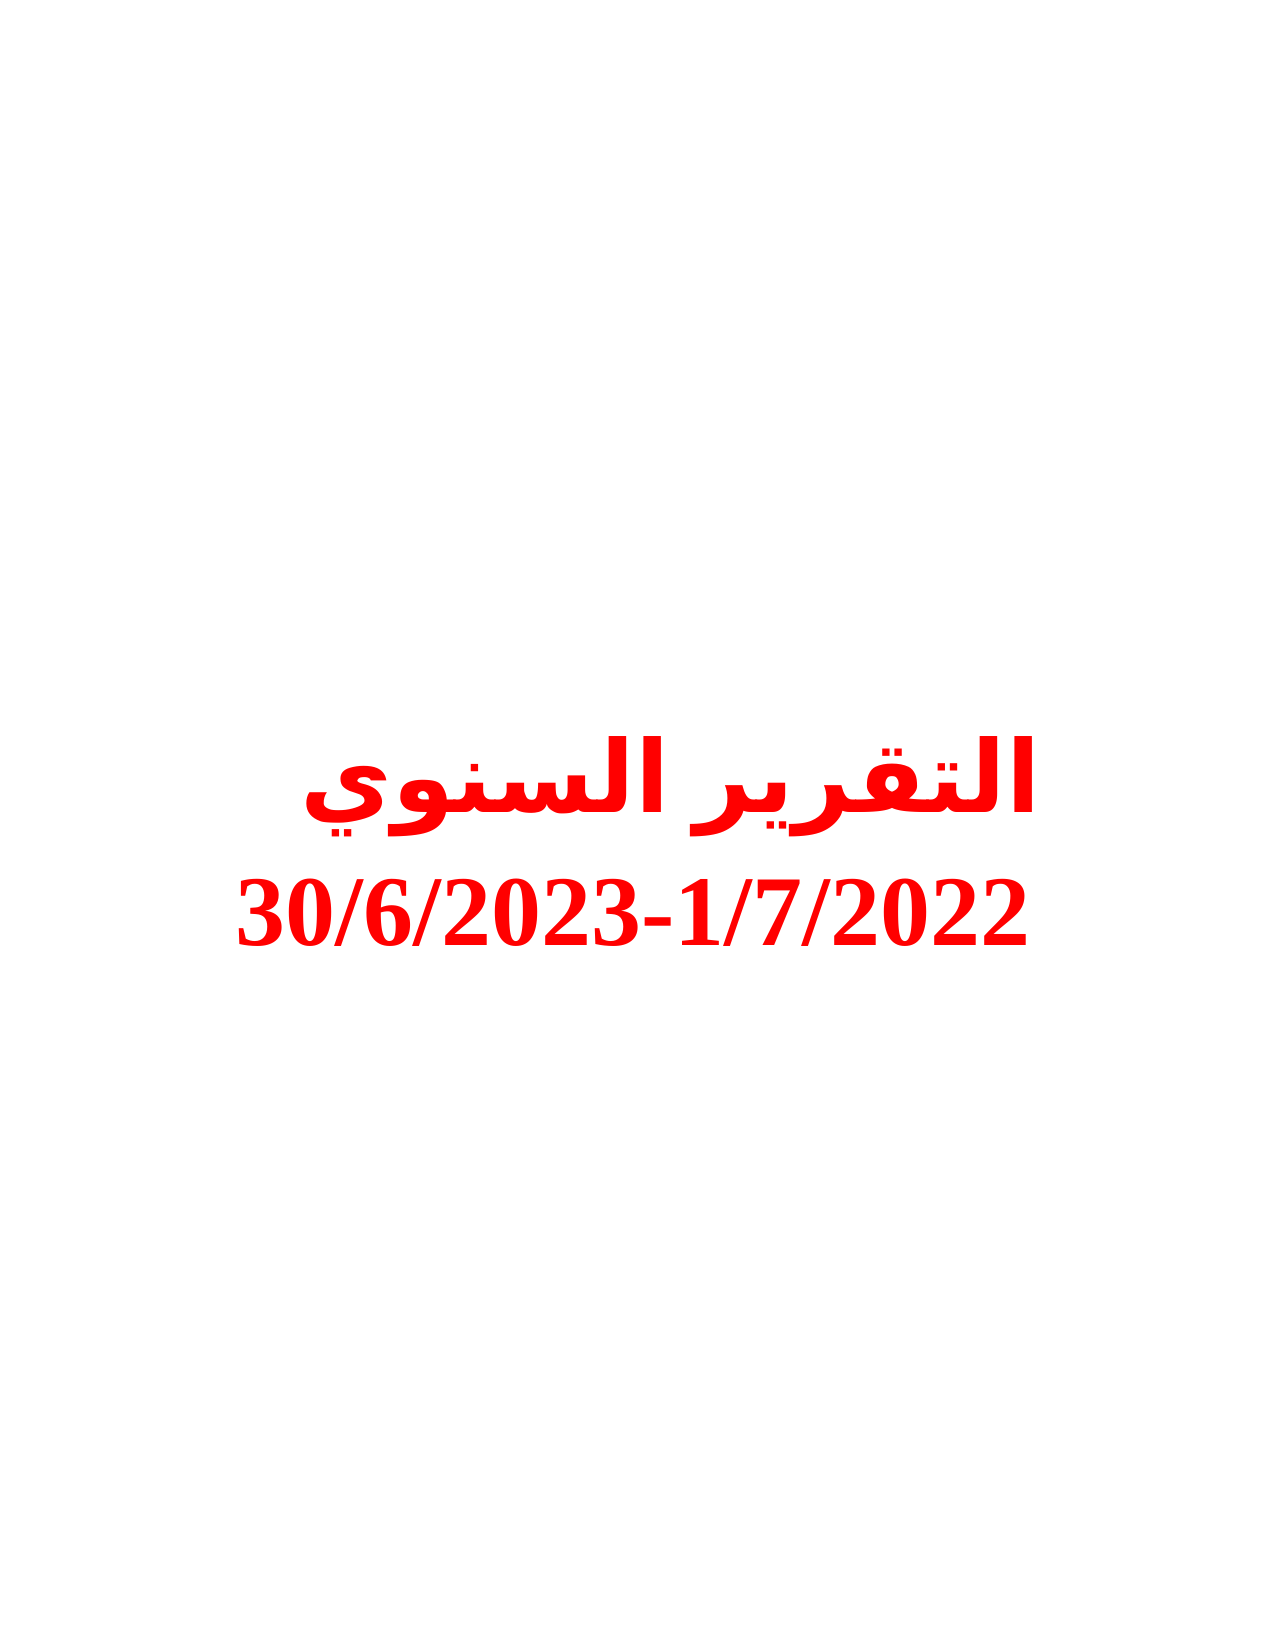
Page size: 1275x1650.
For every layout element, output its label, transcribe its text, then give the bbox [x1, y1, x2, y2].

text التقرير السنوي 1/7/2022-30/6/2023 [150, 719, 1116, 967]
